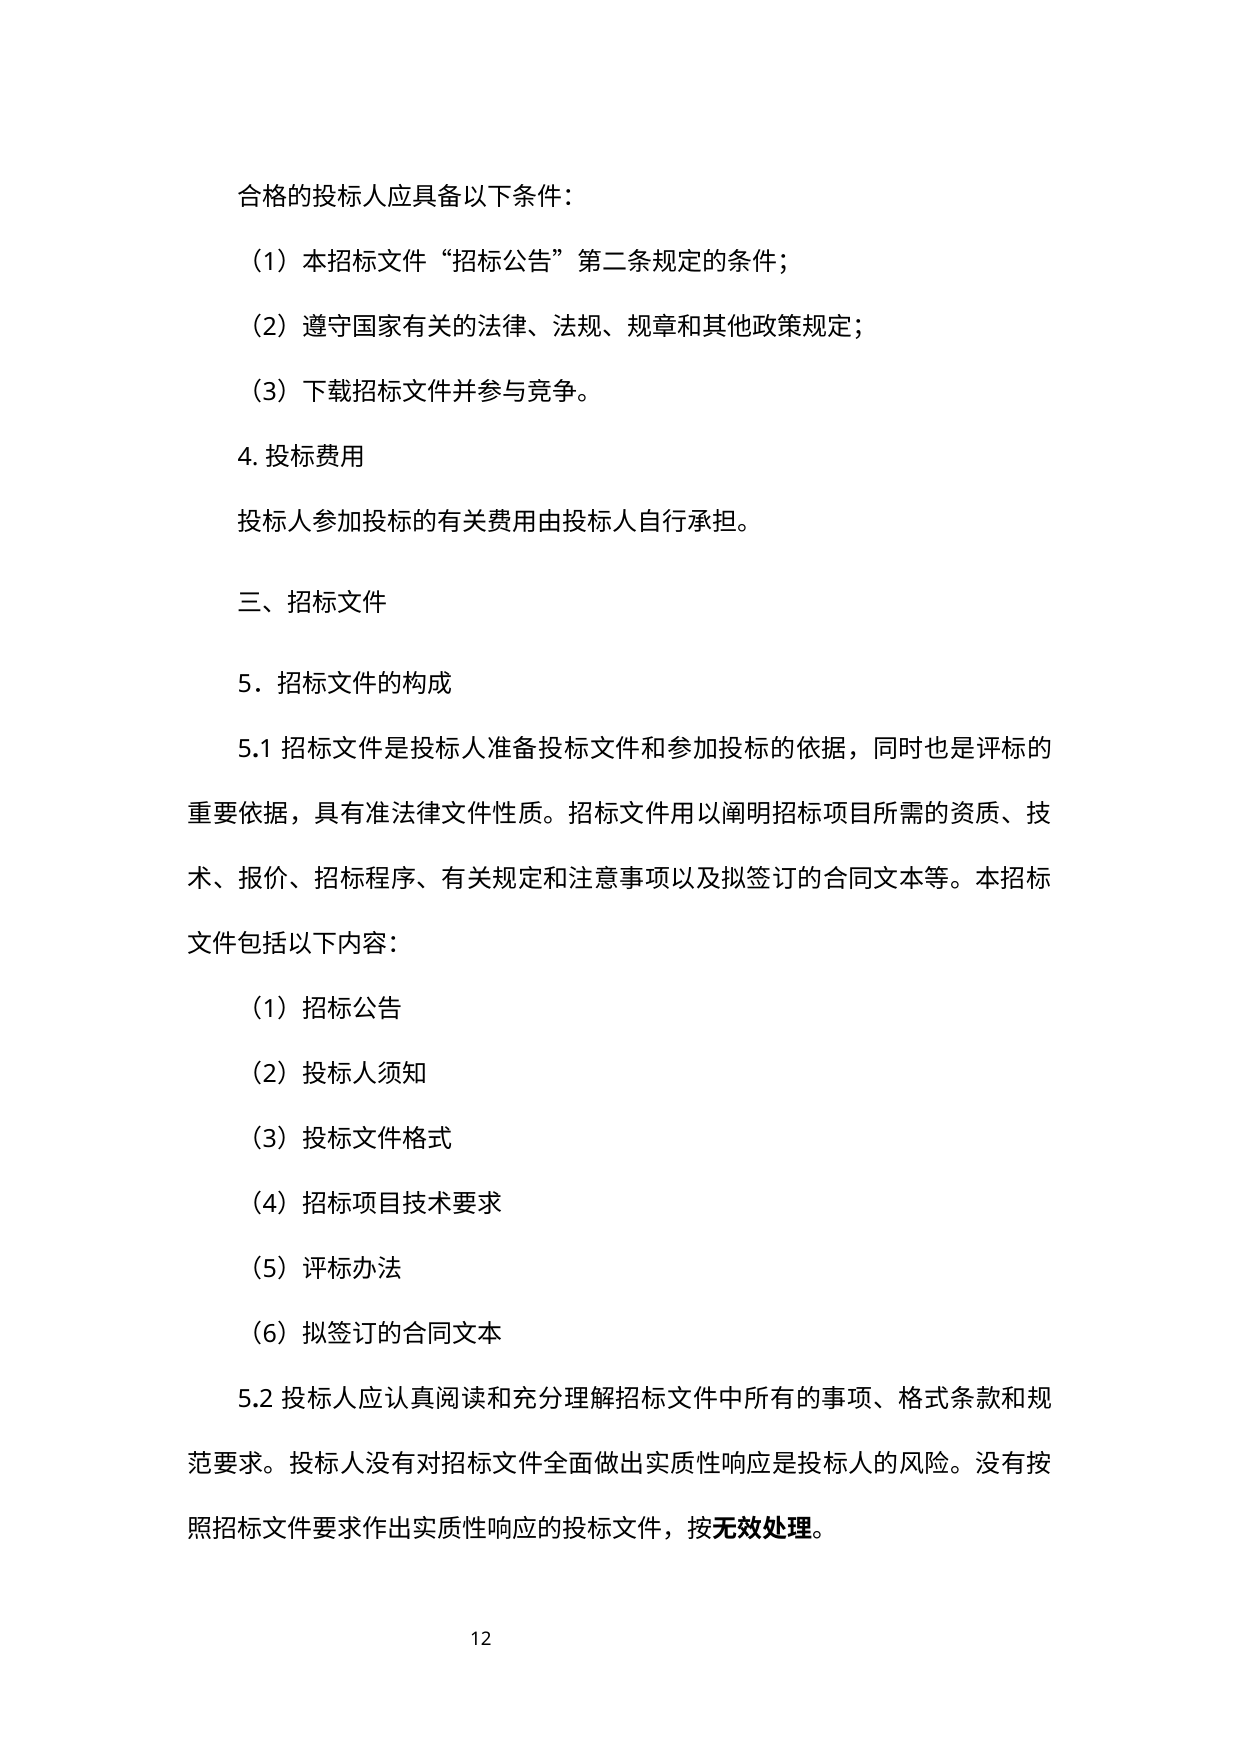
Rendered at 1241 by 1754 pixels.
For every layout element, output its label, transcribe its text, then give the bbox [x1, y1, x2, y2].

text （2）投标人须知 [187, 1039, 1053, 1104]
text 5．招标文件的构成 [187, 649, 1053, 714]
text （5）评标办法 [187, 1234, 1053, 1299]
text （3）下载招标文件并参与竞争。 [187, 357, 1053, 422]
text （4）招标项目技术要求 [187, 1169, 1053, 1234]
subtitle 三、招标文件 [187, 568, 1053, 633]
text （2）遵守国家有关的法律、法规、规章和其他政策规定； [187, 292, 1053, 357]
text （1）本招标文件“招标公告”第二条规定的条件； [187, 227, 1053, 292]
text （1）招标公告 [187, 974, 1053, 1039]
text 投标人参加投标的有关费用由投标人自行承担。 [187, 487, 1053, 552]
text 5.1 招标文件是投标人准备投标文件和参加投标的依据，同时也是评标的重要依据，具有准法律文件性质。招标文件用以阐明招标项目所需的资质、技术、报价、招标程序、有关规定和注意事项以及拟签订的合同文本等。本招标文件包括以下内容： [187, 714, 1053, 974]
text 合格的投标人应具备以下条件： [187, 162, 1053, 227]
text 4. 投标费用 [187, 422, 1053, 487]
text （3）投标文件格式 [187, 1104, 1053, 1169]
text （6）拟签订的合同文本 [187, 1299, 1053, 1364]
text 5.2 投标人应认真阅读和充分理解招标文件中所有的事项、格式条款和规范要求。投标人没有对招标文件全面做出实质性响应是投标人的风险。没有按照招标文件要求作出实质性响应的投标文件，按无效处理。 [187, 1364, 1053, 1559]
